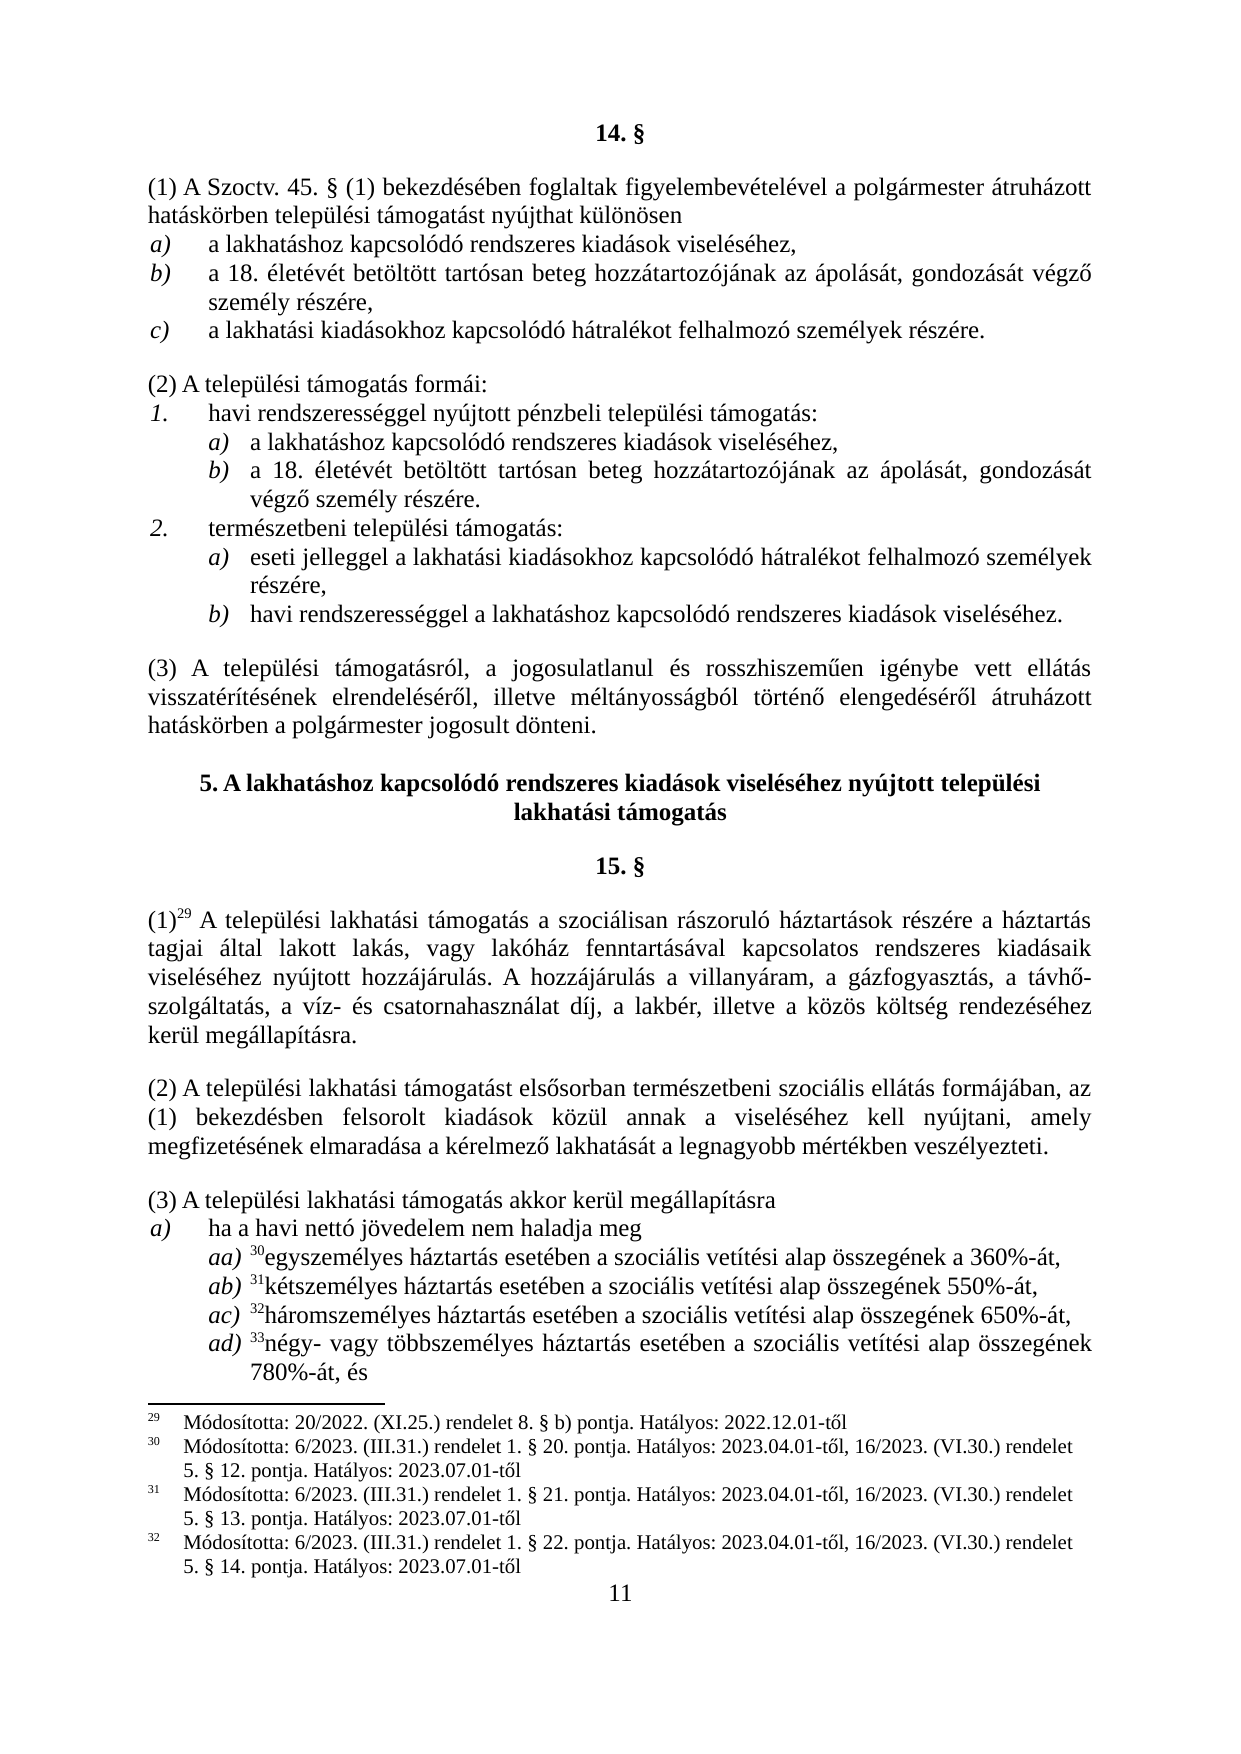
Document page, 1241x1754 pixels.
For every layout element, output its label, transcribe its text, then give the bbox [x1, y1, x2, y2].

text (3) A települési lakhatási támogatás akkor kerül megállapításra [148, 1185, 1092, 1213]
text (3) A települési támogatásról, a jogosulatlanul és rosszhiszeműen igénybe vett ellátás visszatérítésének elrendeléséről, illetve méltányosságból történő elengedéséről átruházott hatáskörben a polgármester jogosult dönteni. [148, 653, 1092, 739]
text ab) kétszemélyes háztartás esetében a szociális vetítési alap összegének 550%-át, [208, 1271, 1092, 1300]
text b) a 18. életévét betöltött tartósan beteg hozzátartozójának az ápolását, gondozását végző személy részére. [208, 456, 1092, 513]
text 15. § [148, 851, 1092, 880]
text 14. § [148, 118, 1092, 147]
text c) a lakhatási kiadásokhoz kapcsolódó hátralékot felhalmozó személyek részére. [150, 316, 1092, 344]
text (2) A települési lakhatási támogatást elsősorban természetbeni szociális ellátás formájában, az (1) bekezdésben felsorolt kiadások közül annak a viseléséhez kell nyújtani, amely megfizetésének elmaradása a kérelmező lakhatását a legnagyobb mértékben veszélyezteti. [148, 1073, 1092, 1160]
text (1) A települési lakhatási támogatás a szociálisan rászoruló háztartások részére a háztartás tagjai által lakott lakás, vagy lakóház fenntartásával kapcsolatos rendszeres kiadásaik viseléséhez nyújtott hozzájárulás. A hozzájárulás a villanyáram, a gázfogyasztás, a távhő-szolgáltatás, a víz- és csatornahasználat díj, a lakbér, illetve a közös költség rendezéséhez kerül megállapításra. [148, 905, 1092, 1048]
text a) a lakhatáshoz kapcsolódó rendszeres kiadások viseléséhez, [208, 427, 1092, 456]
text a) a lakhatáshoz kapcsolódó rendszeres kiadások viseléséhez, [150, 229, 1092, 258]
text b) havi rendszerességgel a lakhatáshoz kapcsolódó rendszeres kiadások viseléséhez. [208, 599, 1092, 628]
text ac) háromszemélyes háztartás esetében a szociális vetítési alap összegének 650%-át, [208, 1300, 1092, 1328]
text a) ha a havi nettó jövedelem nem haladja meg [150, 1213, 1092, 1242]
text aa) egyszemélyes háztartás esetében a szociális vetítési alap összegének a 360%-át, [208, 1242, 1092, 1271]
text 5. A lakhatáshoz kapcsolódó rendszeres kiadások viseléséhez nyújtott települési lakhatási támogatás [148, 768, 1092, 826]
text (2) A települési támogatás formái: [148, 369, 1092, 398]
text a) eseti jelleggel a lakhatási kiadásokhoz kapcsolódó hátralékot felhalmozó személyek részére, [208, 542, 1092, 599]
text (1) A Szoctv. 45. § (1) bekezdésében foglaltak figyelembevételével a polgármester átruházott hatáskörben települési támogatást nyújthat különösen [148, 172, 1092, 229]
text b) a 18. életévét betöltött tartósan beteg hozzátartozójának az ápolását, gondozását végző személy részére, [150, 258, 1092, 316]
text 1. havi rendszerességgel nyújtott pénzbeli települési támogatás: [150, 398, 1092, 427]
text ad) négy- vagy többszemélyes háztartás esetében a szociális vetítési alap összegének 780%-át, és [208, 1328, 1092, 1386]
text 2. természetbeni települési támogatás: [150, 513, 1092, 542]
